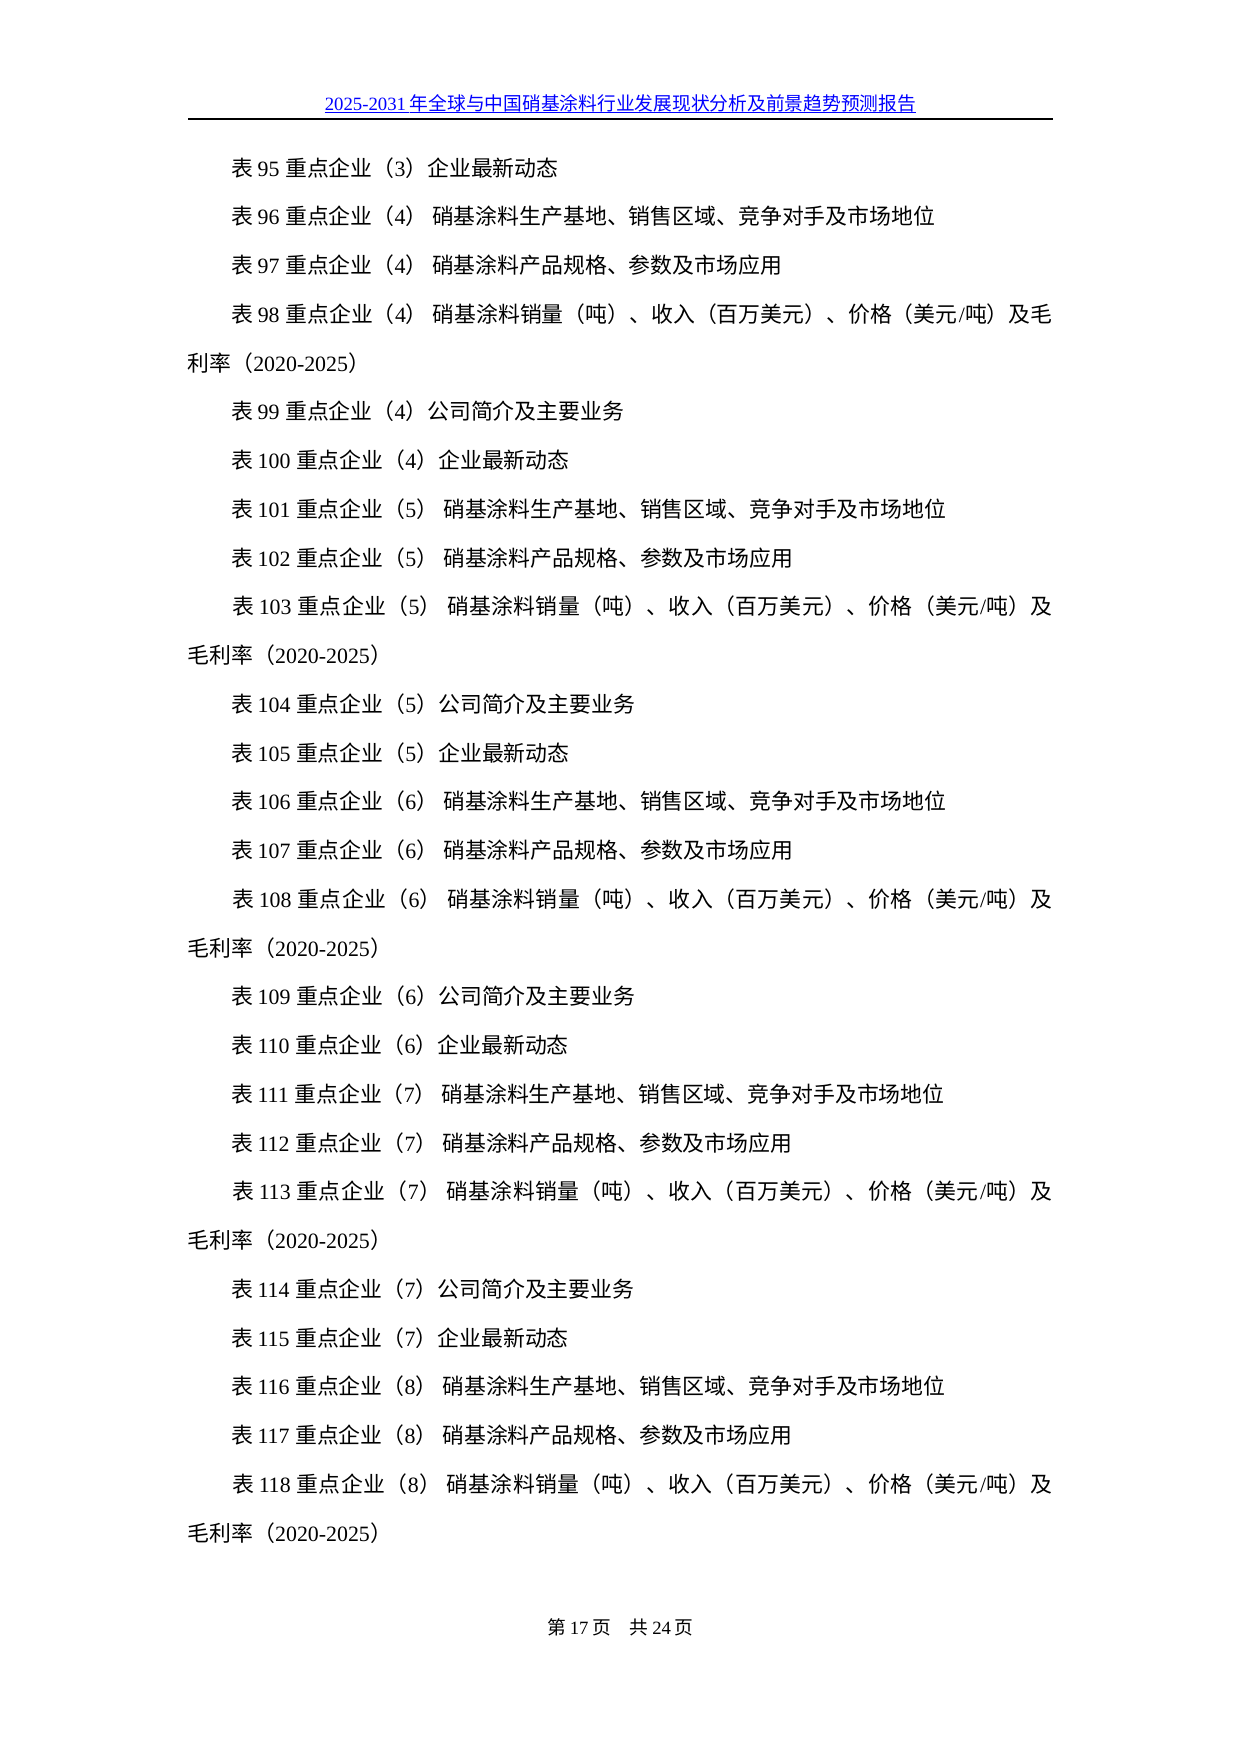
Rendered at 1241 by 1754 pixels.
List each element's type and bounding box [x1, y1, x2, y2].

text [187, 150, 1053, 1548]
